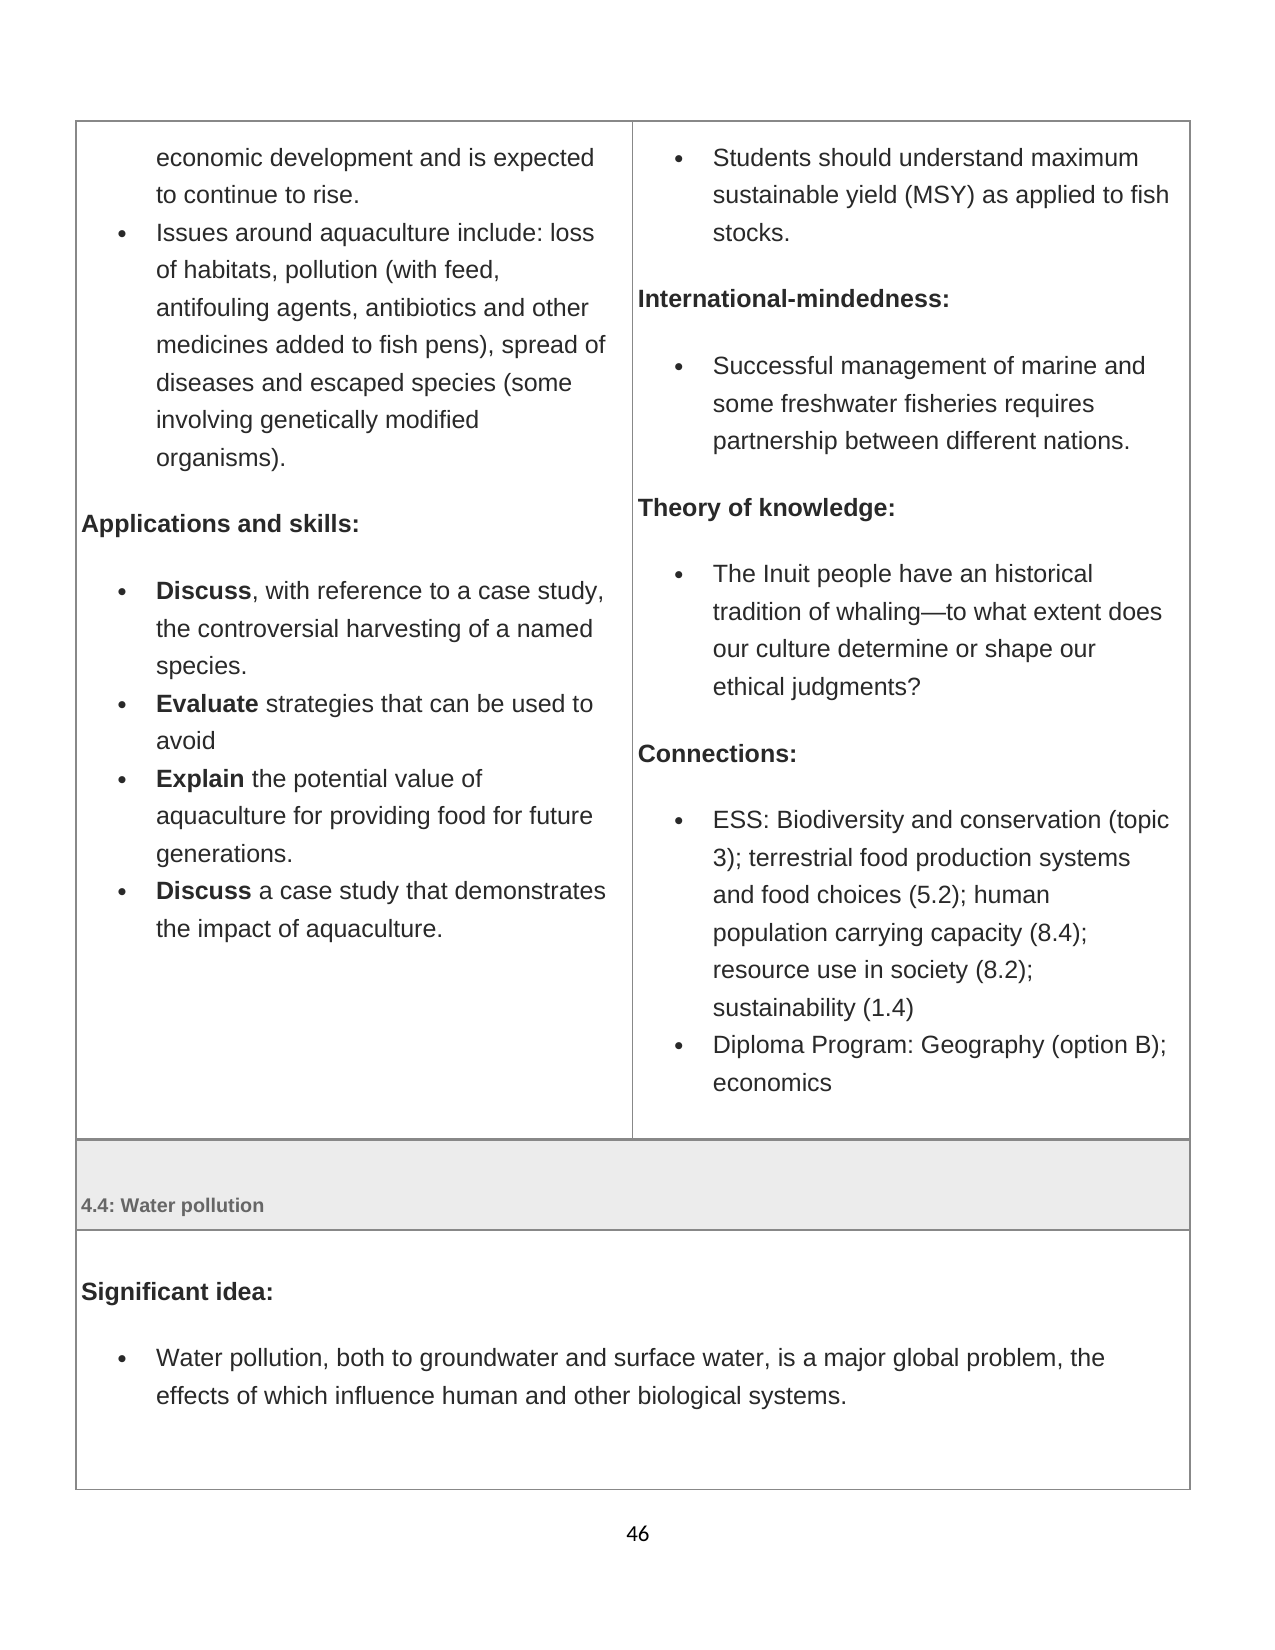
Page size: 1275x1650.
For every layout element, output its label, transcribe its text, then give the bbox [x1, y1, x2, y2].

table_header 4.4: Water pollution [77, 1141, 1189, 1229]
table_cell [77, 122, 632, 1138]
table_cell Significant idea: Water pollution, both to groundwater and surface water, is a major global problem, the effects of which influence human and other biological systems. [77, 1231, 1189, 1489]
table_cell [633, 122, 1189, 1138]
